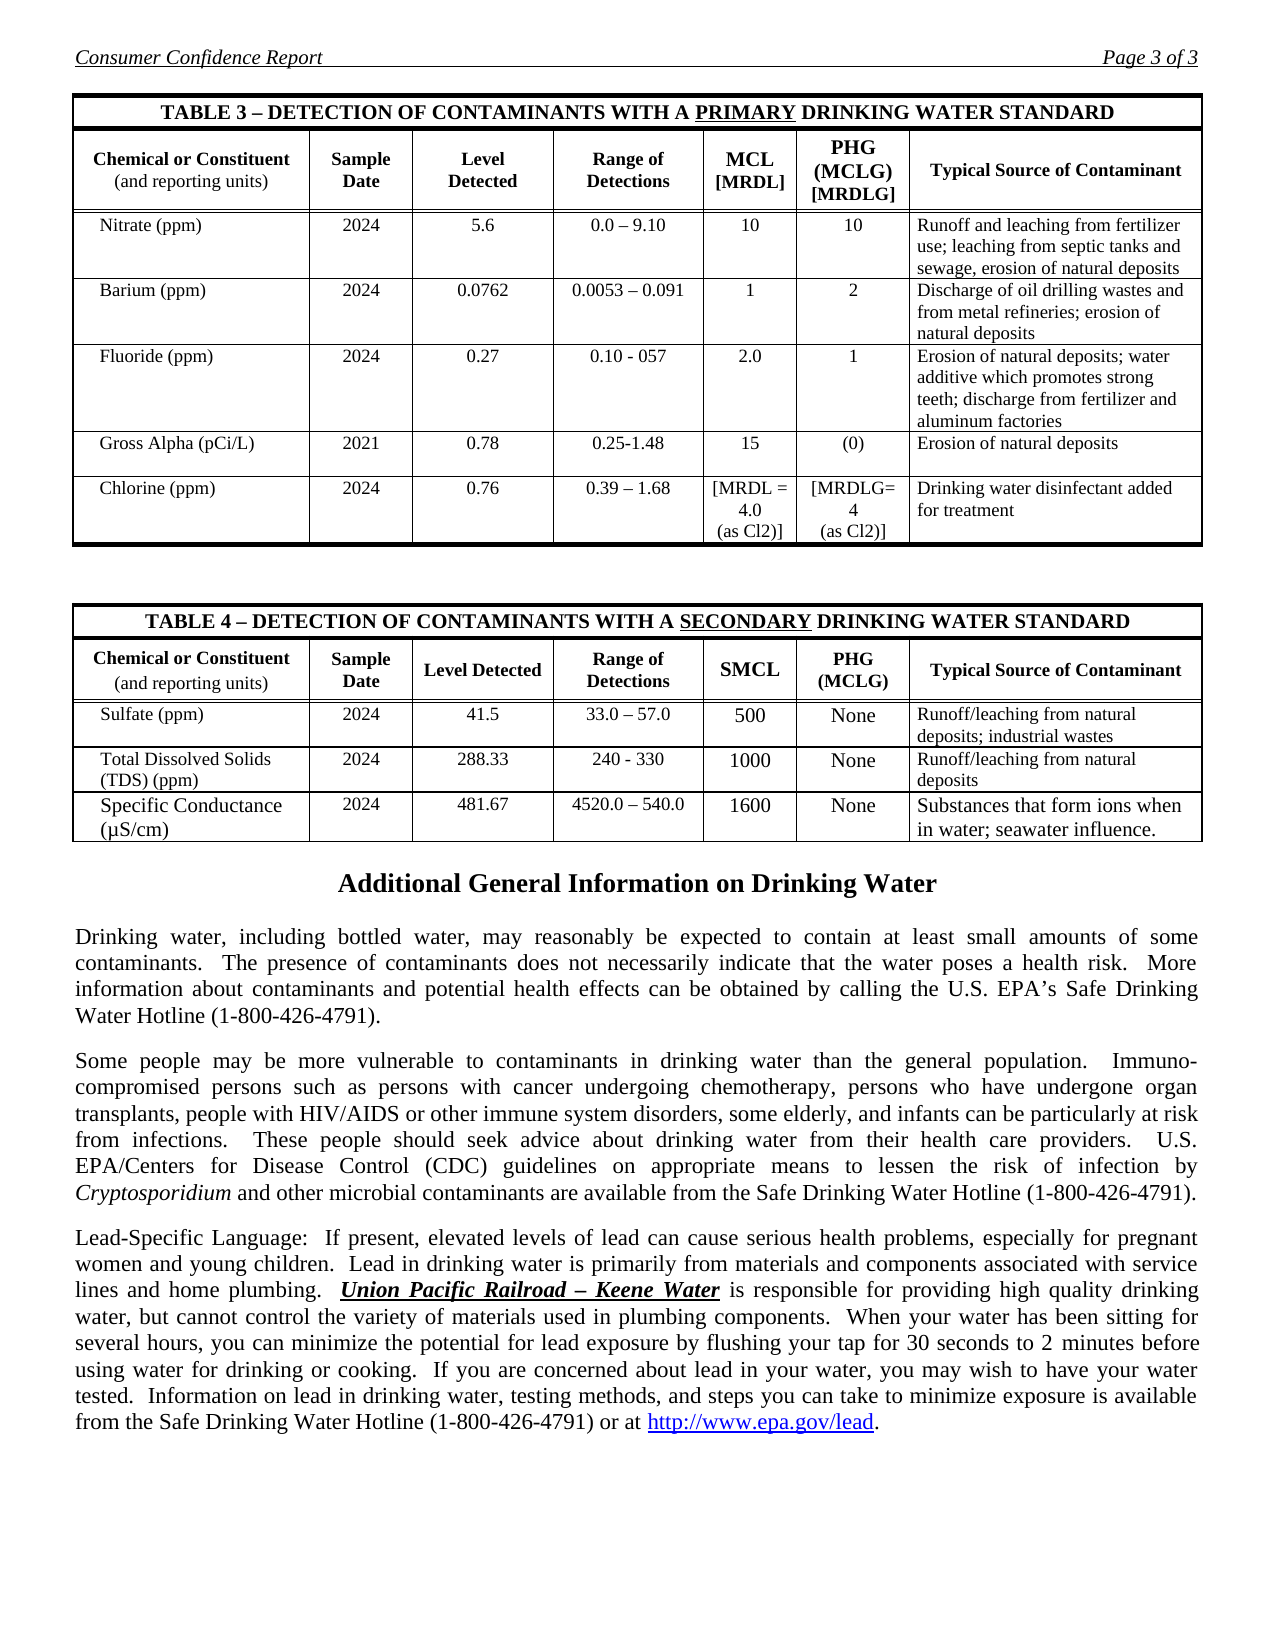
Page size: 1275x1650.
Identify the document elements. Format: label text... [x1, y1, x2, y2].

table_cell 10 [797, 213, 909, 278]
table_cell Sample Date [310, 131, 412, 209]
table_cell Fluoride (ppm) [74, 345, 309, 431]
table_cell 1 [797, 345, 909, 431]
table_cell Erosion of natural deposits; water additive which promotes strong teeth; discharge from fertilizer and aluminum factories [910, 345, 1201, 431]
table_cell 0.78 [413, 432, 553, 476]
table_cell 1000 [704, 748, 796, 791]
table_header TAble 4 – detection of contaminants with a Secondary Drinking Water Standard [74, 607, 1201, 636]
table_cell 2.0 [704, 345, 796, 431]
table_cell 0.76 [413, 477, 553, 542]
table_cell 288.33 [413, 748, 553, 791]
table_cell TAble 3 – detection of contaminants with a Primary Drinking Water Standard [74, 98, 1201, 126]
table_cell 33.0 – 57.0 [554, 703, 703, 746]
table_cell [MRDL = 4.0 (as Cl2)] [704, 477, 796, 542]
table_cell Substances that form ions when in water; seawater influence. [910, 793, 1201, 841]
table_cell Runoff and leaching from fertilizer use; leaching from septic tanks and sewage, erosion of natural deposits [910, 213, 1201, 278]
table_cell 2021 [310, 432, 412, 476]
table_cell Runoff/leaching from natural deposits; industrial wastes [910, 703, 1201, 746]
table_cell 0.0762 [413, 279, 553, 344]
table_cell 15 [704, 432, 796, 476]
table_cell Discharge of oil drilling wastes and from metal refineries; erosion of natural deposits [910, 279, 1201, 344]
table_cell 0.0 – 9.10 [554, 213, 703, 278]
table_cell Chemical or Constituent (and reporting units) [74, 131, 309, 209]
table_cell Drinking water disinfectant added for treatment [910, 477, 1201, 542]
table_cell 0.27 [413, 345, 553, 431]
table_cell PHG (MCLG) [797, 640, 909, 699]
table_cell Level Detected [413, 131, 553, 209]
table_cell [MRDLG= 4 (as Cl2)] [797, 477, 909, 542]
text Additional General Information on Drinking Water [75, 867, 1200, 898]
table_cell Sample Date [310, 640, 412, 699]
text Lead-Specific Language: If present, elevated levels of lead can cause serious health problems, especially for pregnant women and young children. Lead in drinking water is primarily from materials and components associated with service lines and home plumbing. Union Pacific Railroad – Keene Water is responsible for providing high quality drinking water, but cannot control the variety of materials used in plumbing components. When your water has been sitting for several hours, you can minimize the potential for lead exposure by flushing your tap for 30 seconds to 2 minutes before using water for drinking or cooking. If you are concerned about lead in your water, you may wish to have your water tested. Information on lead in drinking water, testing methods, and steps you can take to minimize exposure is available from the Safe Drinking Water Hotline (1-800-426-4791) or at http://www.epa.gov/lead. [75, 1224, 1200, 1435]
table_cell 481.67 [413, 793, 553, 841]
table_cell Erosion of natural deposits [910, 432, 1201, 476]
table_cell Range of Detections [554, 640, 703, 699]
table_cell PHG (MCLG) [MRDLG] [797, 131, 909, 209]
table_cell 2 [797, 279, 909, 344]
table_cell 500 [704, 703, 796, 746]
table_cell 5.6 [413, 213, 553, 278]
table_cell Sulfate (ppm) [74, 703, 309, 746]
table_cell Barium (ppm) [74, 279, 309, 344]
table_cell Range of Detections [554, 131, 703, 209]
table_cell 2024 [310, 703, 412, 746]
table_cell 2024 [310, 477, 412, 542]
table_cell 2024 [310, 279, 412, 344]
table_cell 0.25-1.48 [554, 432, 703, 476]
table_cell 2024 [310, 345, 412, 431]
table_cell Typical Source of Contaminant [910, 131, 1201, 209]
table_cell Chemical or Constituent (and reporting units) [74, 640, 309, 699]
table_cell Nitrate (ppm) [74, 213, 309, 278]
table_cell 0.10 - 057 [554, 345, 703, 431]
table_cell 0.0053 – 0.091 [554, 279, 703, 344]
table_cell 2024 [310, 793, 412, 841]
table_cell Runoff/leaching from natural deposits [910, 748, 1201, 791]
table_cell Chlorine (ppm) [74, 477, 309, 542]
table_cell 240 - 330 [554, 748, 703, 791]
table_cell 2024 [310, 748, 412, 791]
table_cell 2024 [310, 213, 412, 278]
text Some people may be more vulnerable to contaminants in drinking water than the general population. Immuno-compromised persons such as persons with cancer undergoing chemotherapy, persons who have undergone organ transplants, people with HIV/AIDS or other immune system disorders, some elderly, and infants can be particularly at risk from infections. These people should seek advice about drinking water from their health care providers. U.S. EPA/Centers for Disease Control (CDC) guidelines on appropriate means to lessen the risk of infection by Cryptosporidium and other microbial contaminants are available from the Safe Drinking Water Hotline (1-800-426-4791). [75, 1047, 1200, 1205]
table_cell (0) [797, 432, 909, 476]
table_cell 4520.0 – 540.0 [554, 793, 703, 841]
table_cell Specific Conductance (µS/cm) [74, 793, 309, 841]
table_cell MCL [MRDL] [704, 131, 796, 209]
table_cell None [797, 703, 909, 746]
text Drinking water, including bottled water, may reasonably be expected to contain at least small amounts of some contaminants. The presence of contaminants does not necessarily indicate that the water poses a health risk. More information about contaminants and potential health effects can be obtained by calling the U.S. EPA’s Safe Drinking Water Hotline (1-800-426-4791). [75, 923, 1200, 1028]
table_cell None [797, 793, 909, 841]
table_cell Level Detected [413, 640, 553, 699]
table_cell 0.39 – 1.68 [554, 477, 703, 542]
table_cell 41.5 [413, 703, 553, 746]
table_cell 1 [704, 279, 796, 344]
table_cell Total Dissolved Solids (TDS) (ppm) [74, 748, 309, 791]
table_cell Typical Source of Contaminant [910, 640, 1201, 699]
table_cell Gross Alpha (pCi/L) [74, 432, 309, 476]
table_cell None [797, 748, 909, 791]
table_cell SMCL [704, 640, 796, 699]
table_cell 10 [704, 213, 796, 278]
table_cell 1600 [704, 793, 796, 841]
